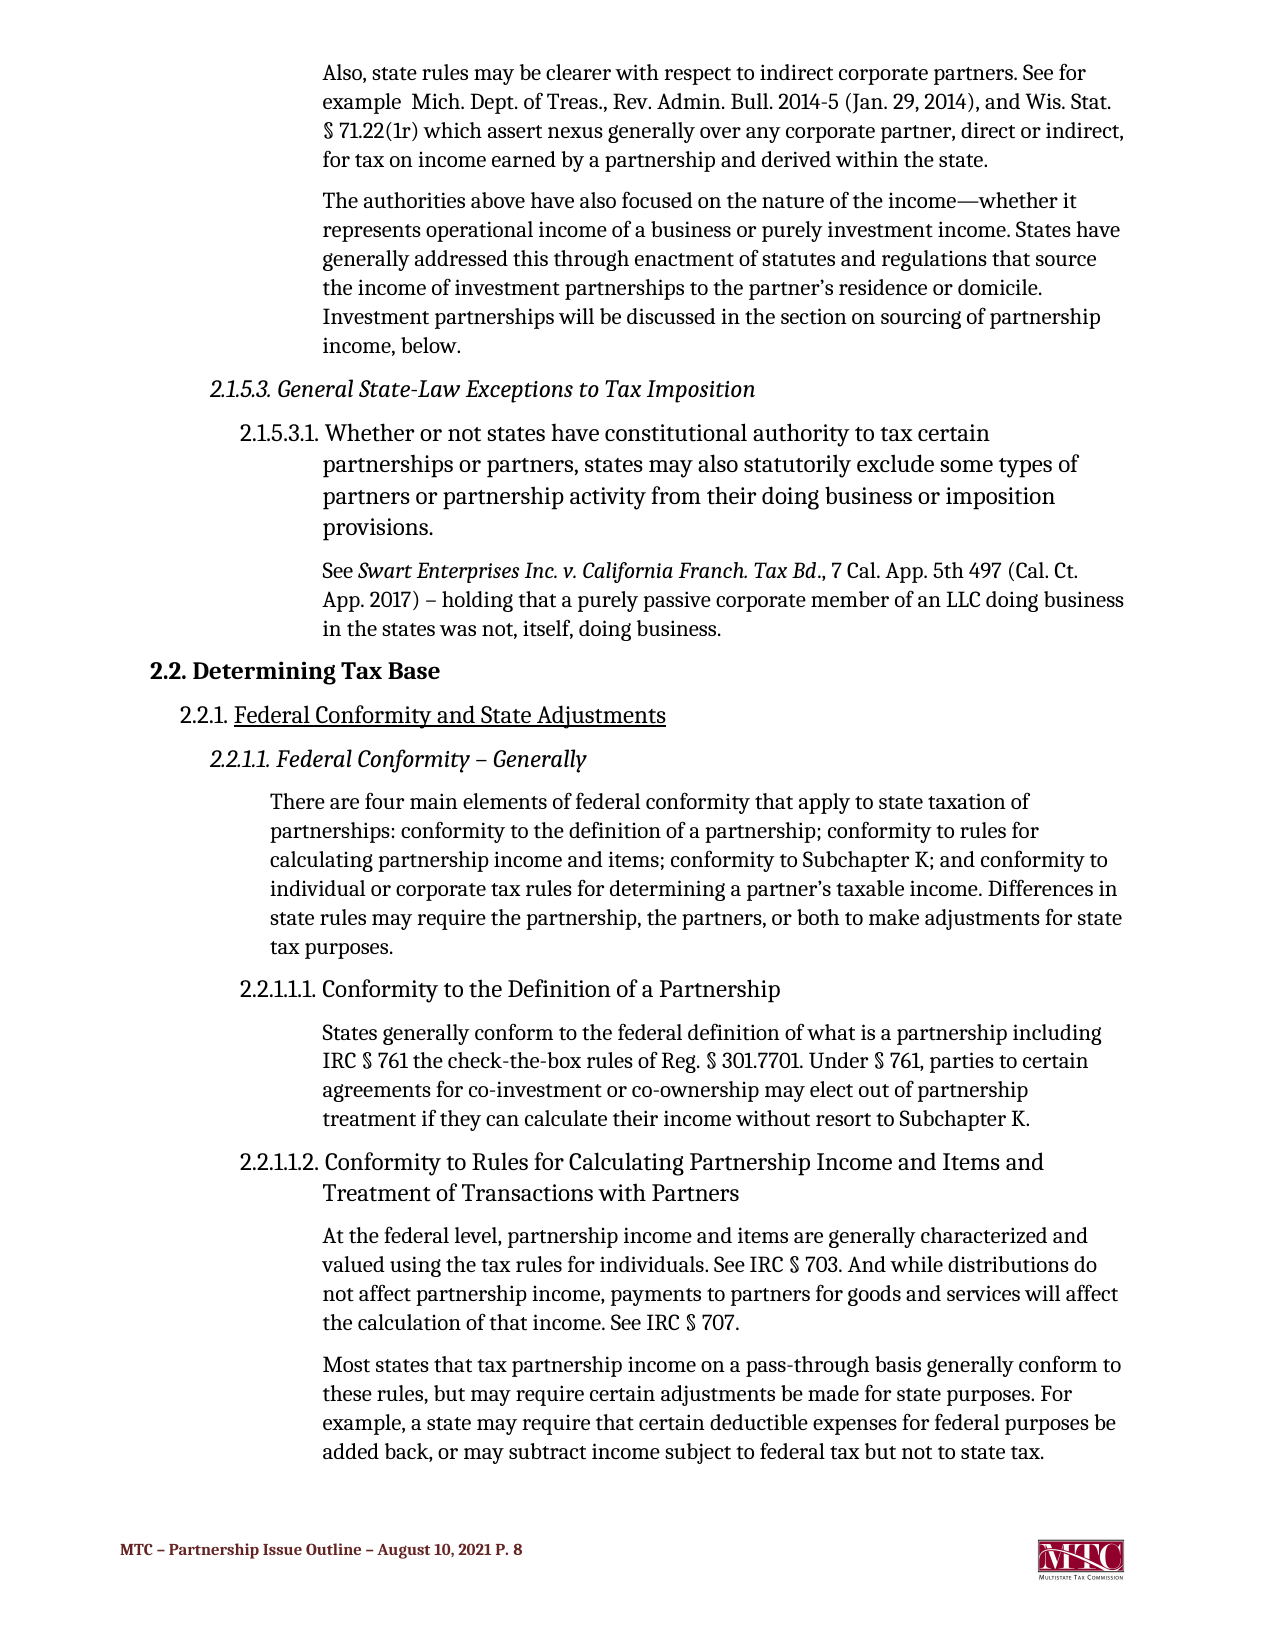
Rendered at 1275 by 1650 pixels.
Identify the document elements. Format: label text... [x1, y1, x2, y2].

text Most states that tax partnership income on a pass-through basis generally conform to these rules, but may require certain adjustments be made for state purposes. For example, a state may require that certain deductible expenses for federal purposes be added back, or may subtract income subject to federal tax but not to state tax. [322, 1352, 1125, 1465]
subtitle Determining Tax Base [150, 657, 1125, 686]
text At the federal level, partnership income and items are generally characterized and valued using the tax rules for individuals. See IRC § 703. And while distributions do not affect partnership income, payments to partners for goods and services will affect the calculation of that income. See IRC § 707. [322, 1223, 1125, 1336]
subtitle Whether or not states have constitutional authority to tax certain partnerships or partners, states may also statutorily exclude some types of partners or partnership activity from their doing business or imposition provisions. [240, 419, 1125, 542]
text The authorities above have also focused on the nature of the income—whether it represents operational income of a business or purely investment income. States have generally addressed this through enactment of statutes and regulations that source the income of investment partnerships to the partner’s residence or domicile. Investment partnerships will be discussed in the section on sourcing of partnership income, below. [322, 188, 1125, 359]
subtitle Federal Conformity – Generally [210, 745, 1125, 774]
text There are four main elements of federal conformity that apply to state taxation of partnerships: conformity to the definition of a partnership; conformity to rules for calculating partnership income and items; conformity to Subchapter K; and conformity to individual or corporate tax rules for determining a partner’s taxable income. Differences in state rules may require the partnership, the partners, or both to make adjustments for state tax purposes. [270, 789, 1125, 960]
subtitle Conformity to Rules for Calculating Partnership Income and Items and Treatment of Transactions with Partners [240, 1148, 1125, 1208]
text See Swart Enterprises Inc. v. California Franch. Tax Bd., 7 Cal. App. 5th 497 (Cal. Ct. App. 2017) – holding that a purely passive corporate member of an LLC doing business in the states was not, itself, doing business. [322, 557, 1125, 642]
text Also, state rules may be clearer with respect to indirect corporate partners. See for example Mich. Dept. of Treas., Rev. Admin. Bull. 2014-5 (Jan. 29, 2014), and Wis. Stat. § 71.22(1r) which assert nexus generally over any corporate partner, direct or indirect, for tax on income earned by a partnership and derived within the state. [322, 60, 1125, 173]
text States generally conform to the federal definition of what is a partnership including IRC § 761 the check-the-box rules of Reg. § 301.7701. Under § 761, parties to certain agreements for co-investment or co-ownership may elect out of partnership treatment if they can calculate their income without resort to Subchapter K. [322, 1019, 1125, 1132]
picture [1037, 1539, 1125, 1583]
subtitle Federal Conformity and State Adjustments [180, 701, 1125, 729]
subtitle Conformity to the Definition of a Partnership [240, 975, 1125, 1004]
subtitle General State-Law Exceptions to Tax Imposition [210, 374, 1125, 403]
